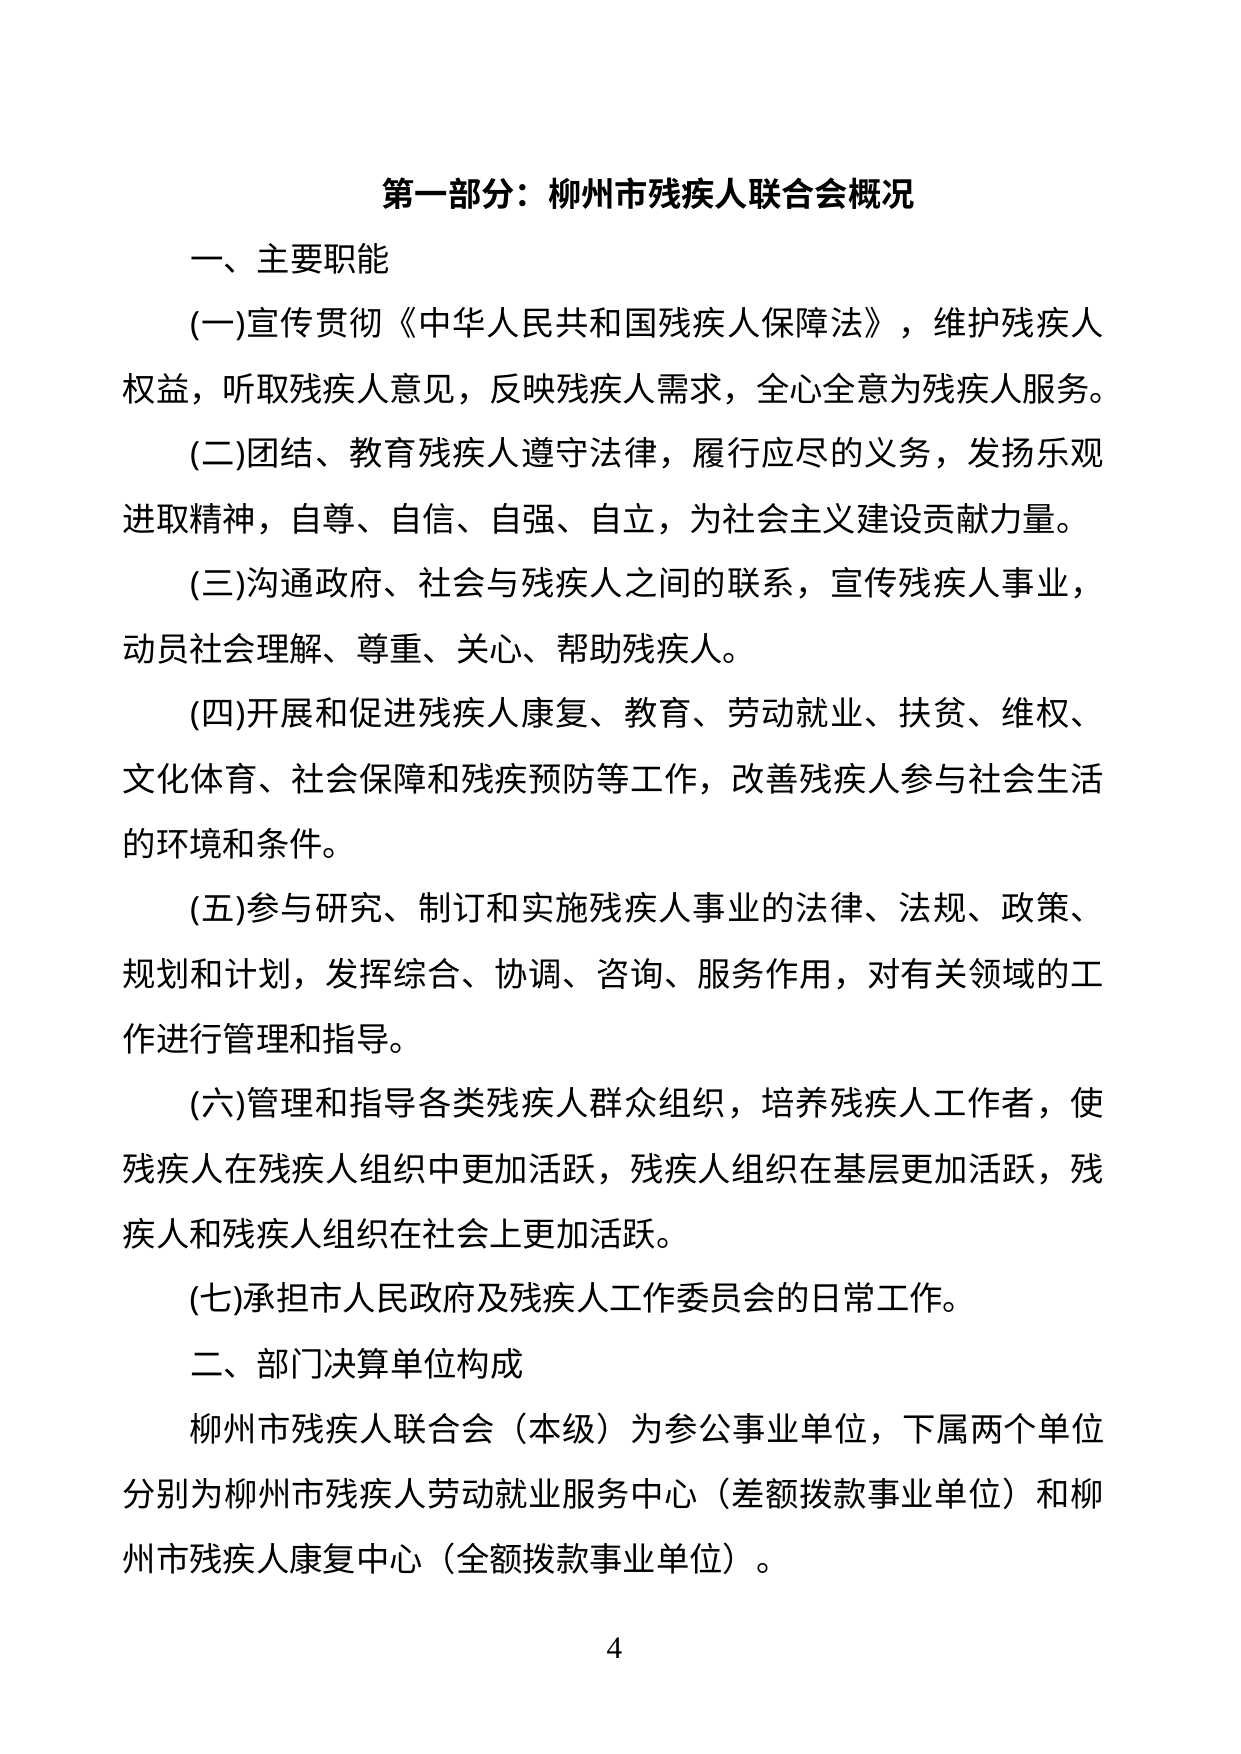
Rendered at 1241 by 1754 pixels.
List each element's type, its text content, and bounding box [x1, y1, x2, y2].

text 二、部门决算单位构成 [123, 1329, 1106, 1394]
text (五)参与研究、制订和实施残疾人事业的法律、法规、政策、规划和计划，发挥综合、协调、咨询、服务作用，对有关领域的工作进行管理和指导。 [123, 874, 1106, 1069]
text (三)沟通政府、社会与残疾人之间的联系，宣传残疾人事业，动员社会理解、尊重、关心、帮助残疾人。 [123, 549, 1106, 679]
text (一)宣传贯彻《中华人民共和国残疾人保障法》，维护残疾人权益，听取残疾人意见，反映残疾人需求，全心全意为残疾人服务。 [123, 289, 1106, 419]
text 第一部分：柳州市残疾人联合会概况 [123, 159, 1106, 224]
text (六)管理和指导各类残疾人群众组织，培养残疾人工作者，使残疾人在残疾人组织中更加活跃，残疾人组织在基层更加活跃，残疾人和残疾人组织在社会上更加活跃。 [123, 1069, 1106, 1264]
text 一、主要职能 [123, 224, 1106, 289]
text (二)团结、教育残疾人遵守法律，履行应尽的义务，发扬乐观进取精神，自尊、自信、自强、自立，为社会主义建设贡献力量。 [123, 419, 1106, 549]
text (七)承担市人民政府及残疾人工作委员会的日常工作。 [123, 1264, 1106, 1329]
text (四)开展和促进残疾人康复、教育、劳动就业、扶贫、维权、文化体育、社会保障和残疾预防等工作，改善残疾人参与社会生活的环境和条件。 [123, 679, 1106, 874]
text 柳州市残疾人联合会（本级）为参公事业单位，下属两个单位分别为柳州市残疾人劳动就业服务中心（差额拨款事业单位）和柳州市残疾人康复中心（全额拨款事业单位）。 [123, 1394, 1106, 1589]
